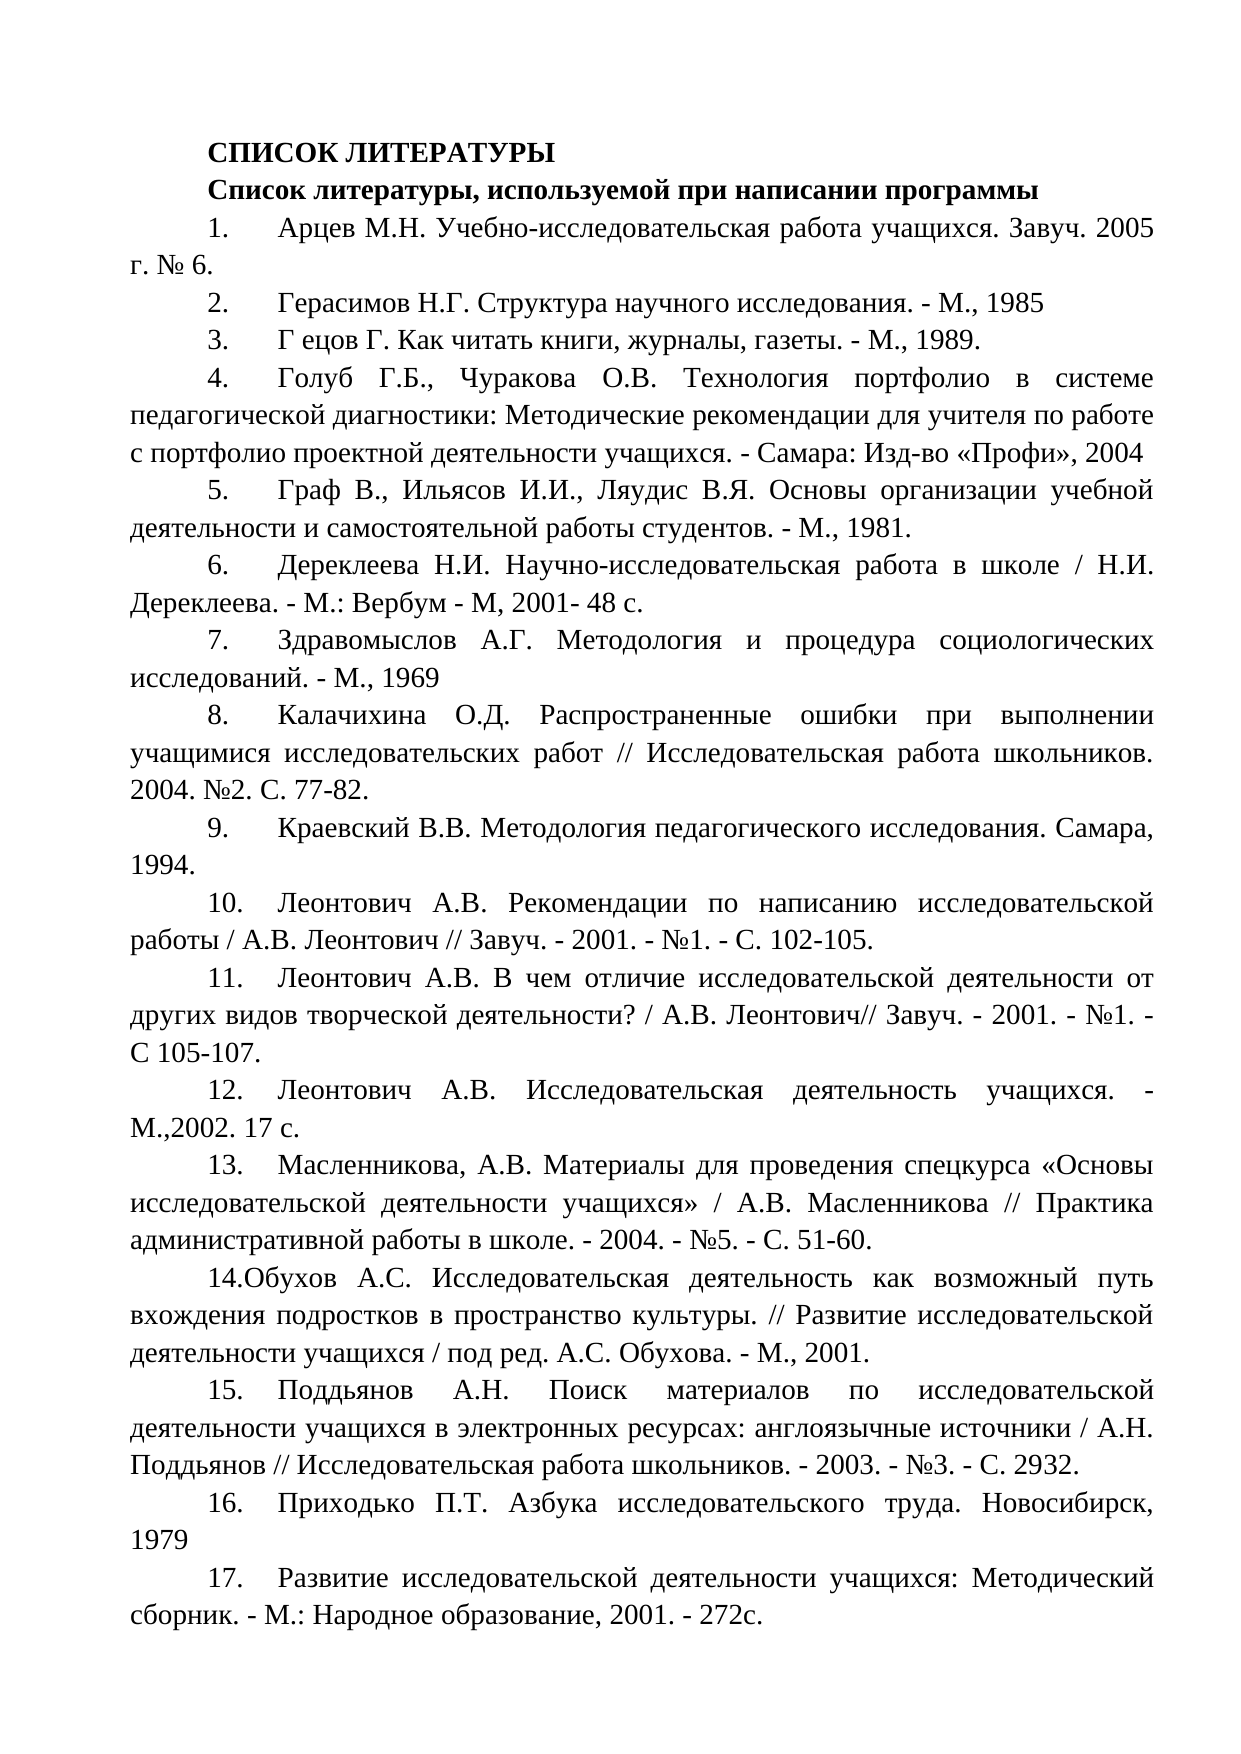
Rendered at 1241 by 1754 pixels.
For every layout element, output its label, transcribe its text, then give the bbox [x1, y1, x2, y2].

list Поддьянов А.Н. Поиск материалов по исследовательской деятельности учащихся в электронных ресурсах: англоязычные источники / А.Н. Поддьянов // Исследовательская работа школьников. - 2003. - №3. - С. 2932. [130, 1369, 1154, 1482]
list Краевский В.В. Методология педагогического исследования. Самара, 1994. [130, 807, 1154, 882]
list Приходько П.Т. Азбука исследовательского труда. Новосибирск, 1979 [130, 1482, 1154, 1557]
list Г ецов Г. Как читать книги, журналы, газеты. - М., 1989. [130, 319, 1154, 357]
list Здравомыслов А.Г. Методология и процедура социологических исследований. - М., 1969 [130, 619, 1154, 694]
list Герасимов Н.Г. Структура научного исследования. - М., 1985 [130, 282, 1154, 319]
list Дереклеева Н.И. Научно-исследовательская работа в школе / Н.И. Дереклеева. - М.: Вербум - М, 2001- 48 с. [130, 544, 1154, 619]
text Список литературы, используемой при написании программы [130, 169, 1154, 207]
list Калачихина О.Д. Распространенные ошибки при выполнении учащимися исследовательских работ // Исследовательская работа школьников. 2004. №2. С. 77-82. [130, 694, 1154, 807]
list Развитие исследовательской деятельности учащихся: Методический сборник. - М.: Народное образование, 2001. - 272с. [130, 1557, 1154, 1632]
list Голуб Г.Б., Чуракова О.В. Технология портфолио в системе педагогической диагностики: Методические рекомендации для учителя по работе с портфолио проектной деятельности учащихся. - Самара: Изд-во «Профи», 2004 [130, 357, 1154, 469]
list Леонтович А.В. Рекомендации по написанию исследовательской работы / А.В. Леонтович // Завуч. - 2001. - №1. - С. 102-105. [130, 882, 1154, 957]
text 14.Обухов А.С. Исследовательская деятельность как возможный путь вхождения подростков в пространство культуры. // Развитие исследовательской деятельности учащихся / под ред. А.С. Обухова. - М., 2001. [130, 1257, 1154, 1369]
list Леонтович А.В. В чем отличие исследовательской деятельности от других видов творческой деятельности? / А.В. Леонтович// Завуч. - 2001. - №1. - С 105-107. [130, 957, 1154, 1069]
list Леонтович А.В. Исследовательская деятельность учащихся. - М.,2002. 17 с. [130, 1069, 1154, 1144]
list Масленникова, А.В. Материалы для проведения спецкурса «Основы исследовательской деятельности учащихся» / А.В. Масленникова // Практика административной работы в школе. - 2004. - №5. - С. 51-60. [130, 1144, 1154, 1257]
text СПИСОК ЛИТЕРАТУРЫ [130, 132, 1154, 169]
list Арцев М.Н. Учебно-исследовательская работа учащихся. Завуч. 2005 г. № 6. [130, 207, 1154, 282]
list Граф В., Ильясов И.И., Ляудис В.Я. Основы организации учебной деятельности и самостоятельной работы студентов. - М., 1981. [130, 469, 1154, 544]
